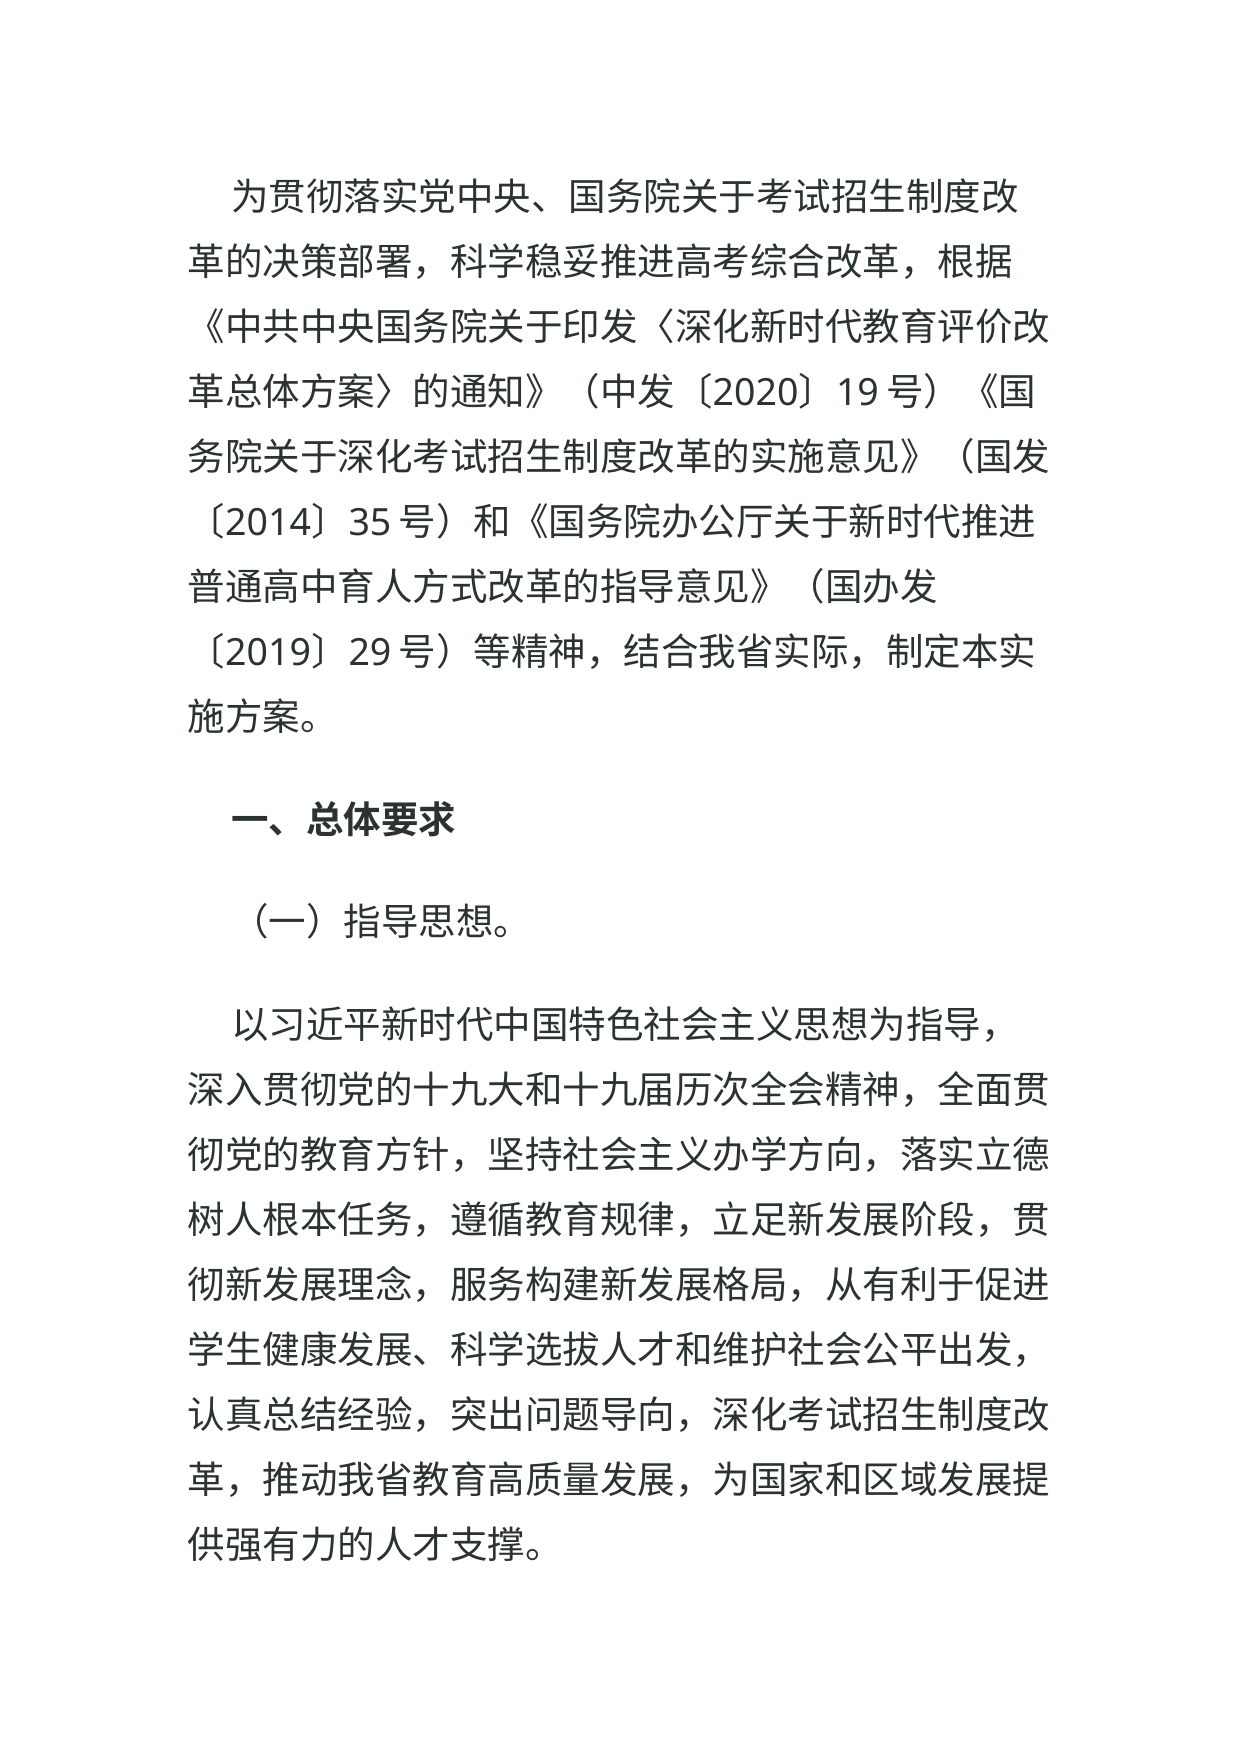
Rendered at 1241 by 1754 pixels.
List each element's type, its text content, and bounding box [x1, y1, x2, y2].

text 为贯彻落实党中央、国务院关于考试招生制度改革的决策部署，科学稳妥推进高考综合改革，根据《中共中央国务院关于印发〈深化新时代教育评价改革总体方案〉的通知》（中发〔2020〕19号）《国务院关于深化考试招生制度改革的实施意见》（国发〔2014〕35号）和《国务院办公厅关于新时代推进普通高中育人方式改革的指导意见》（国办发〔2019〕29号）等精神，结合我省实际，制定本实施方案。 [187, 162, 1053, 747]
text 一、总体要求 [187, 784, 1053, 849]
text 以习近平新时代中国特色社会主义思想为指导，深入贯彻党的十九大和十九届历次全会精神，全面贯彻党的教育方针，坚持社会主义办学方向，落实立德树人根本任务，遵循教育规律，立足新发展阶段，贯彻新发展理念，服务构建新发展格局，从有利于促进学生健康发展、科学选拔人才和维护社会公平出发，认真总结经验，突出问题导向，深化考试招生制度改革，推动我省教育高质量发展，为国家和区域发展提供强有力的人才支撑。 [187, 989, 1053, 1574]
text （一）指导思想。 [187, 887, 1053, 952]
